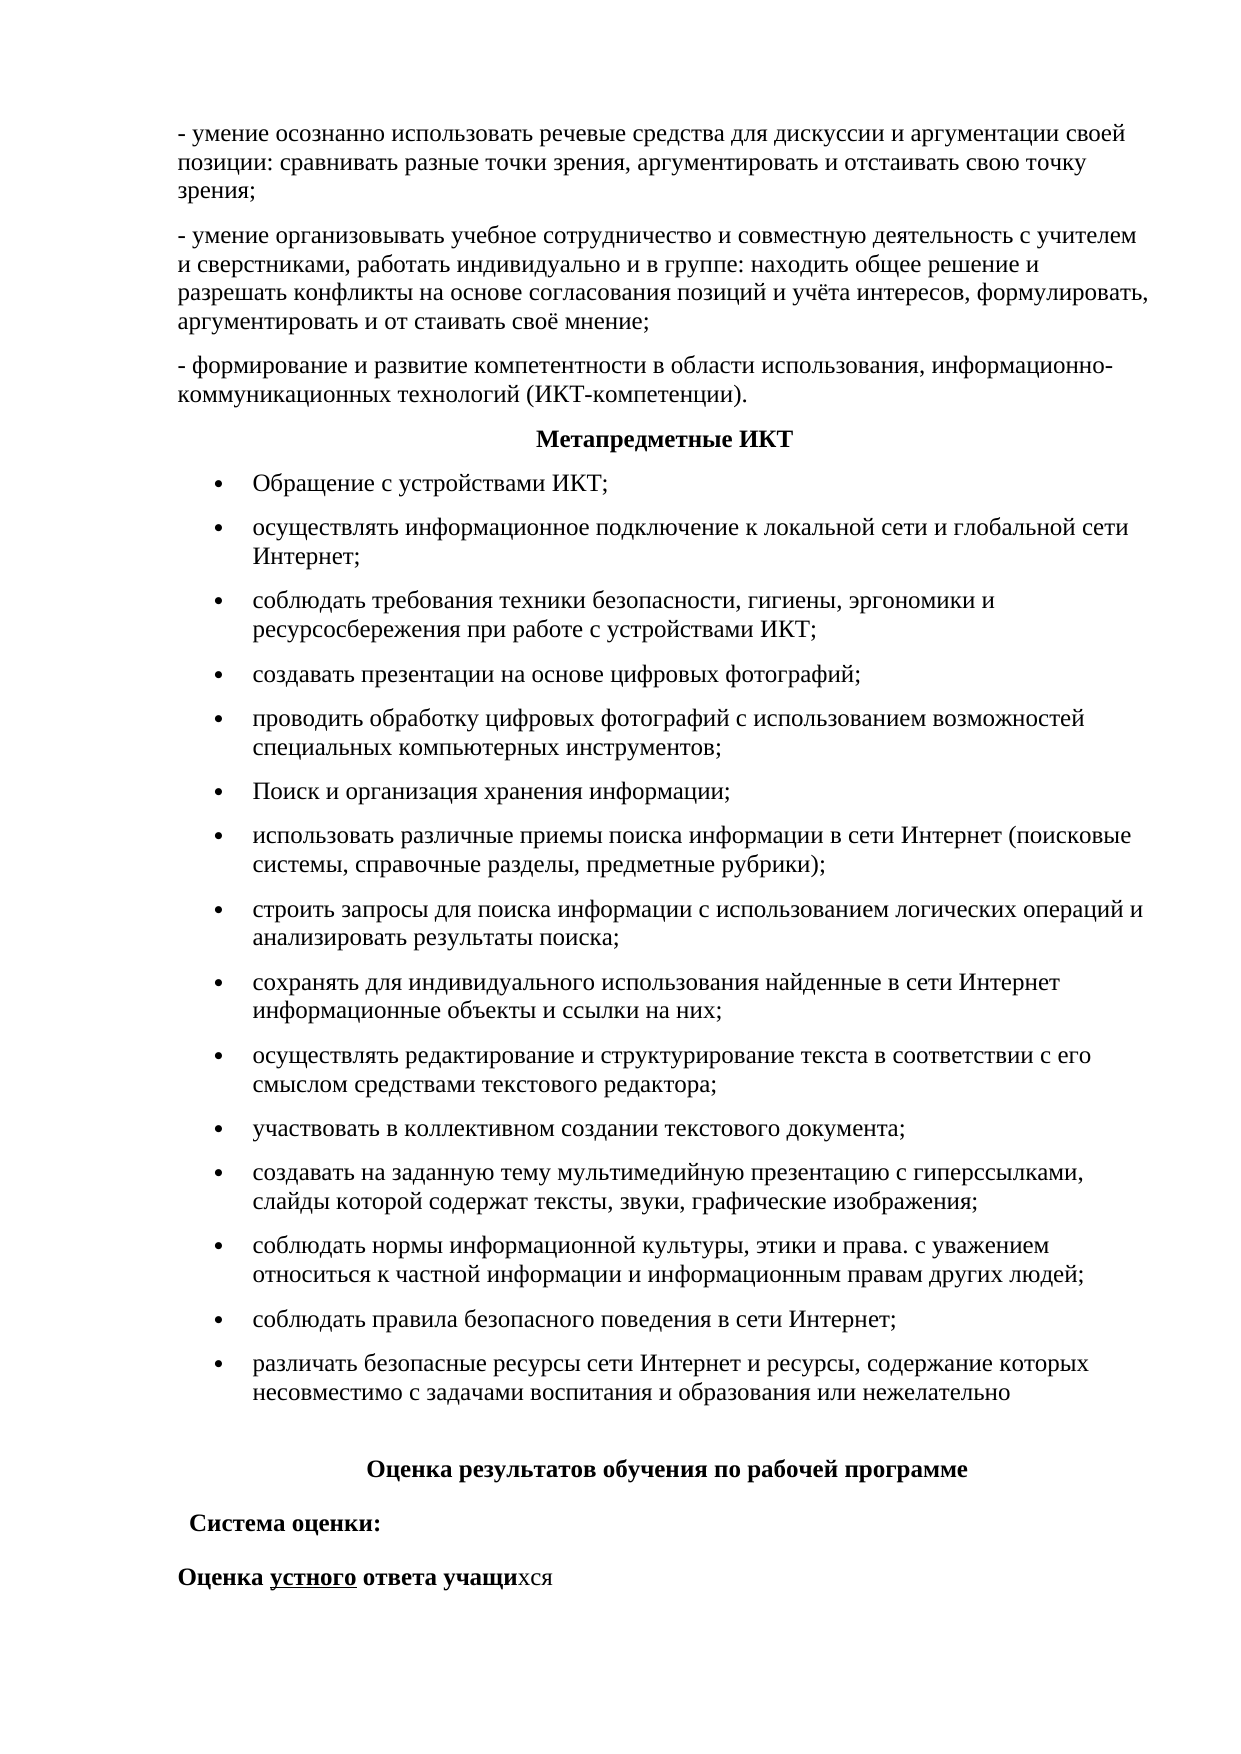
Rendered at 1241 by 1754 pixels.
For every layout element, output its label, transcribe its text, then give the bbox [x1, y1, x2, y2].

list создавать на заданную тему мультимедийную презентацию с гиперссылками, слайды которой содержат тексты, звуки, графические изображения; [215, 1157, 1152, 1215]
text Оценка результатов обучения по рабочей программе [189, 1421, 1146, 1483]
text Метапредметные ИКТ [177, 424, 1152, 452]
list соблюдать требования техники безопасности, гигиены, эргономики и ресурсосбережения при работе с устройствами ИКТ; [215, 586, 1152, 643]
list строить запросы для поиска информации с использованием логических операций и анализировать результаты поиска; [215, 894, 1152, 951]
list Поиск и организация хранения информации; [215, 776, 1152, 805]
list различать безопасные ресурсы сети Интернет и ресурсы, содержание которых несовместимо с задачами воспитания и образования или нежелательно [215, 1348, 1152, 1406]
list Обращение с устройствами ИКТ; [215, 468, 1152, 497]
list осуществлять информационное подключение к локальной сети и глобальной сети Интернет; [215, 512, 1152, 570]
list соблюдать правила безопасного поведения в сети Интернет; [215, 1304, 1152, 1332]
list использовать различные приемы поиска информации в сети Интернет (поисковые системы, справочные разделы, предметные рубрики); [215, 821, 1152, 878]
list сохранять для индивидуального использования найденные в сети Интернет информационные объекты и ссылки на них; [215, 967, 1152, 1024]
list соблюдать нормы информационной культуры, этики и права. с уважением относиться к частной информации и информационным правам других людей; [215, 1231, 1152, 1288]
list создавать презентации на основе цифровых фотографий; [215, 659, 1152, 687]
list проводить обработку цифровых фотографий с использованием возможностей специальных компьютерных инструментов; [215, 703, 1152, 761]
text - формирование и развитие компетентности в области использования, информационно- коммуникационных технологий (ИКТ-компетенции). [177, 351, 1152, 408]
text Система оценки: [189, 1508, 1146, 1537]
text - умение организовывать учебное сотрудничество и совместную деятельность с учителем и сверстниками, работать индивидуально и в группе: находить общее решение и разрешать конфликты на основе согласования позиций и учёта интересов, формулировать, аргументировать и от стаивать своё мнение; [177, 220, 1152, 335]
list осуществлять редактирование и структурирование текста в соответствии с его смыслом средствами текстового редактора; [215, 1040, 1152, 1097]
list участвовать в коллективном создании текстового документа; [215, 1113, 1152, 1142]
text - умение осознанно использовать речевые средства для дискуссии и аргументации своей позиции: сравнивать разные точки зрения, аргументировать и отстаивать свою точку зрения; [177, 118, 1152, 204]
text Оценка устного ответа учащихся [177, 1562, 1152, 1591]
